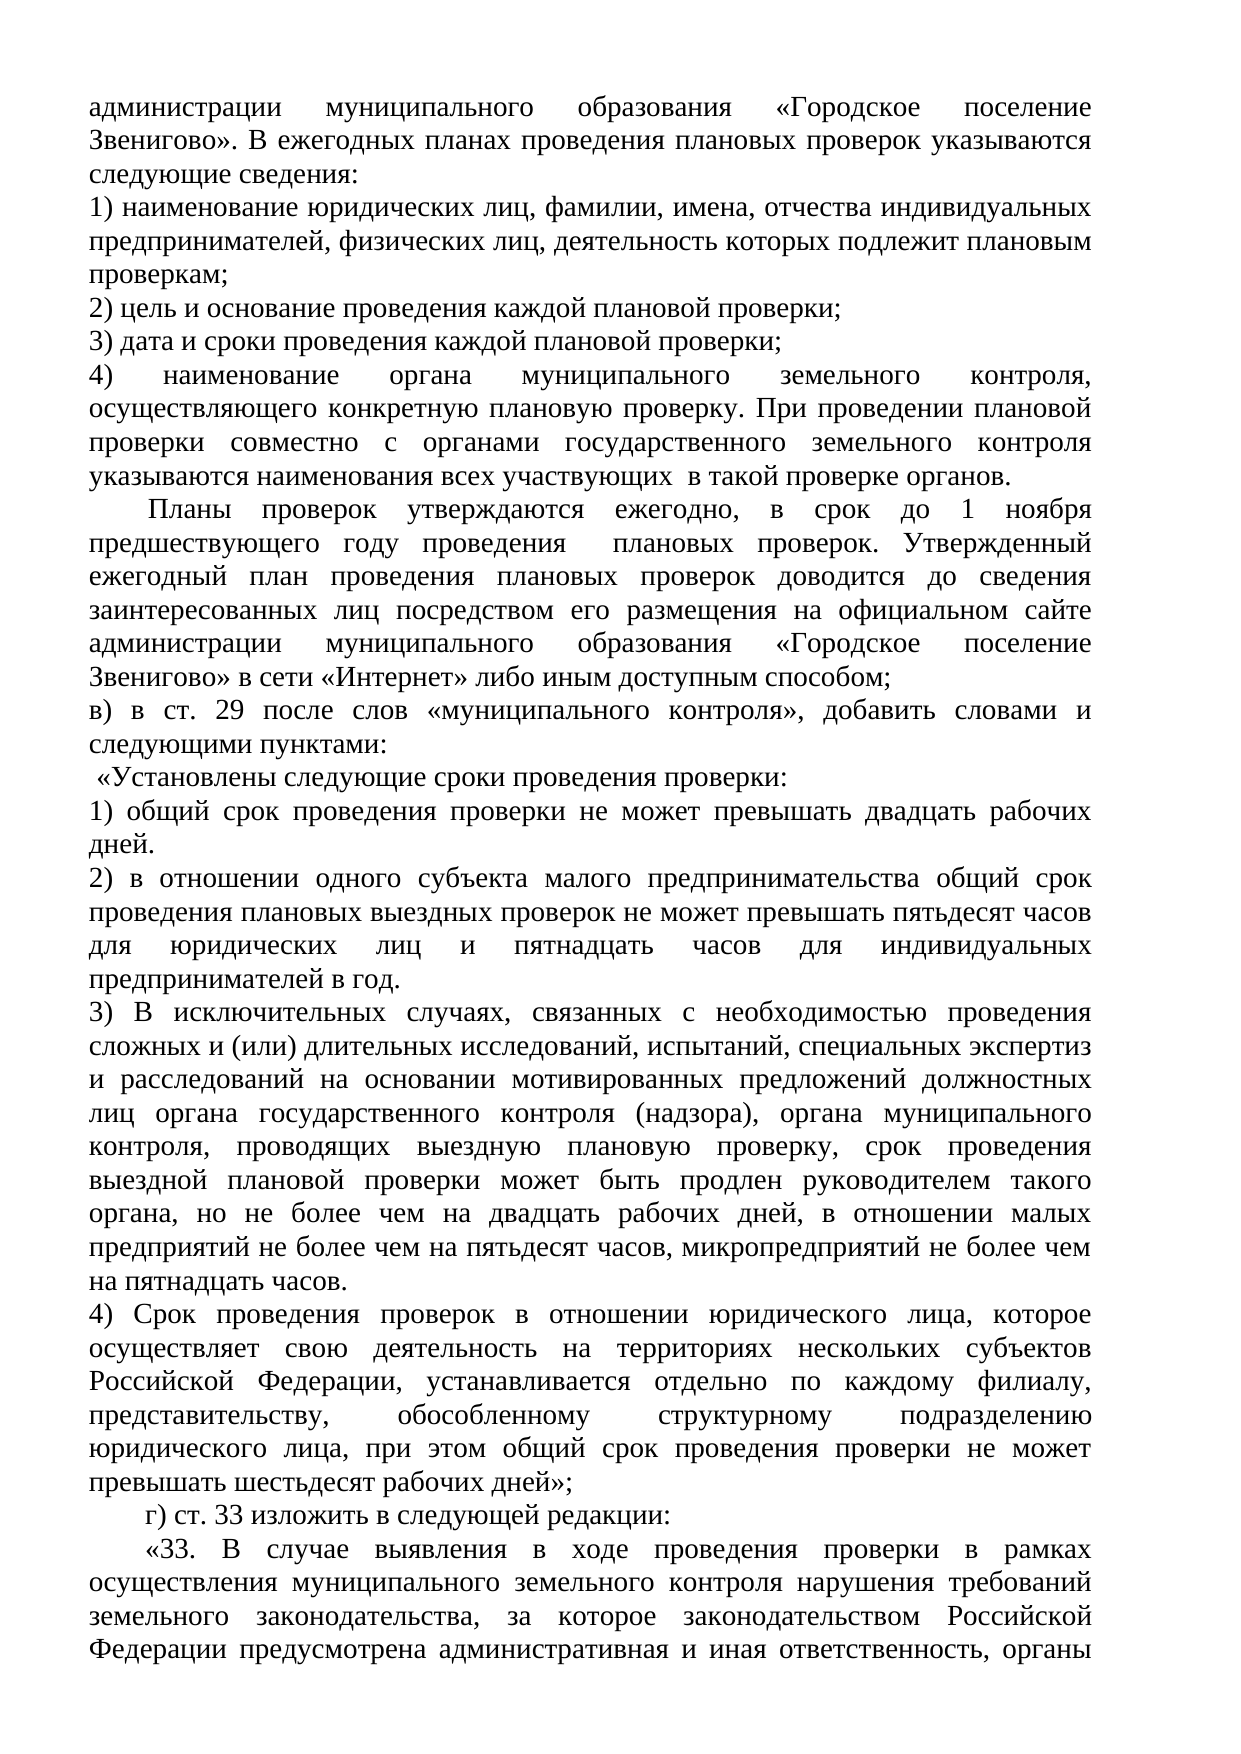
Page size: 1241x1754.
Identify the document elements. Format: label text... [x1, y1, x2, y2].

text 3) В исключительных случаях, связанных с необходимостью проведения сложных и (или) длительных исследований, испытаний, специальных экспертиз и расследований на основании мотивированных предложений должностных лиц органа государственного контроля (надзора), органа муниципального контроля, проводящих выездную плановую проверку, срок проведения выездной плановой проверки может быть продлен руководителем такого органа, но не более чем на двадцать рабочих дней, в отношении малых предприятий не более чем на пятьдесят часов, микропредприятий не более чем на пятнадцать часов. [89, 994, 1092, 1296]
text 1) общий срок проведения проверки не может превышать двадцать рабочих дней. [89, 793, 1092, 860]
text 2) в отношении одного субъекта малого предпринимательства общий срок проведения плановых выездных проверок не может превышать пятьдесят часов для юридических лиц и пятнадцать часов для индивидуальных предпринимателей в год. [89, 860, 1092, 994]
text 4) Срок проведения проверок в отношении юридического лица, которое осуществляет свою деятельность на территориях нескольких субъектов Российской Федерации, устанавливается отдельно по каждому филиалу, представительству, обособленному структурному подразделению юридического лица, при этом общий срок проведения проверки не может превышать шестьдесят рабочих дней»; [89, 1296, 1092, 1497]
text 3) дата и сроки проведения каждой плановой проверки; [89, 323, 1092, 357]
text г) ст. 33 изложить в следующей редакции: [89, 1497, 1092, 1531]
text в) в ст. 29 после слов «муниципального контроля», добавить словами и следующими пунктами: [89, 692, 1092, 759]
text 2) цель и основание проведения каждой плановой проверки; [89, 290, 1092, 323]
text 1) наименование юридических лиц, фамилии, имена, отчества индивидуальных предпринимателей, физических лиц, деятельность которых подлежит плановым проверкам; [89, 189, 1092, 290]
text 4) наименование органа муниципального земельного контроля, осуществляющего конкретную плановую проверку. При проведении плановой проверки совместно с органами государственного земельного контроля указываются наименования всех участвующих в такой проверке органов. [89, 357, 1092, 491]
text Планы проверок утверждаются ежегодно, в срок до 1 ноября предшествующего году проведения плановых проверок. Утвержденный ежегодный план проведения плановых проверок доводится до сведения заинтересованных лиц посредством его размещения на официальном сайте администрации муниципального образования «Городское поселение Звенигово» в сети «Интернет» либо иным доступным способом; [89, 491, 1092, 692]
text «Установлены следующие сроки проведения проверки: [89, 759, 1092, 793]
